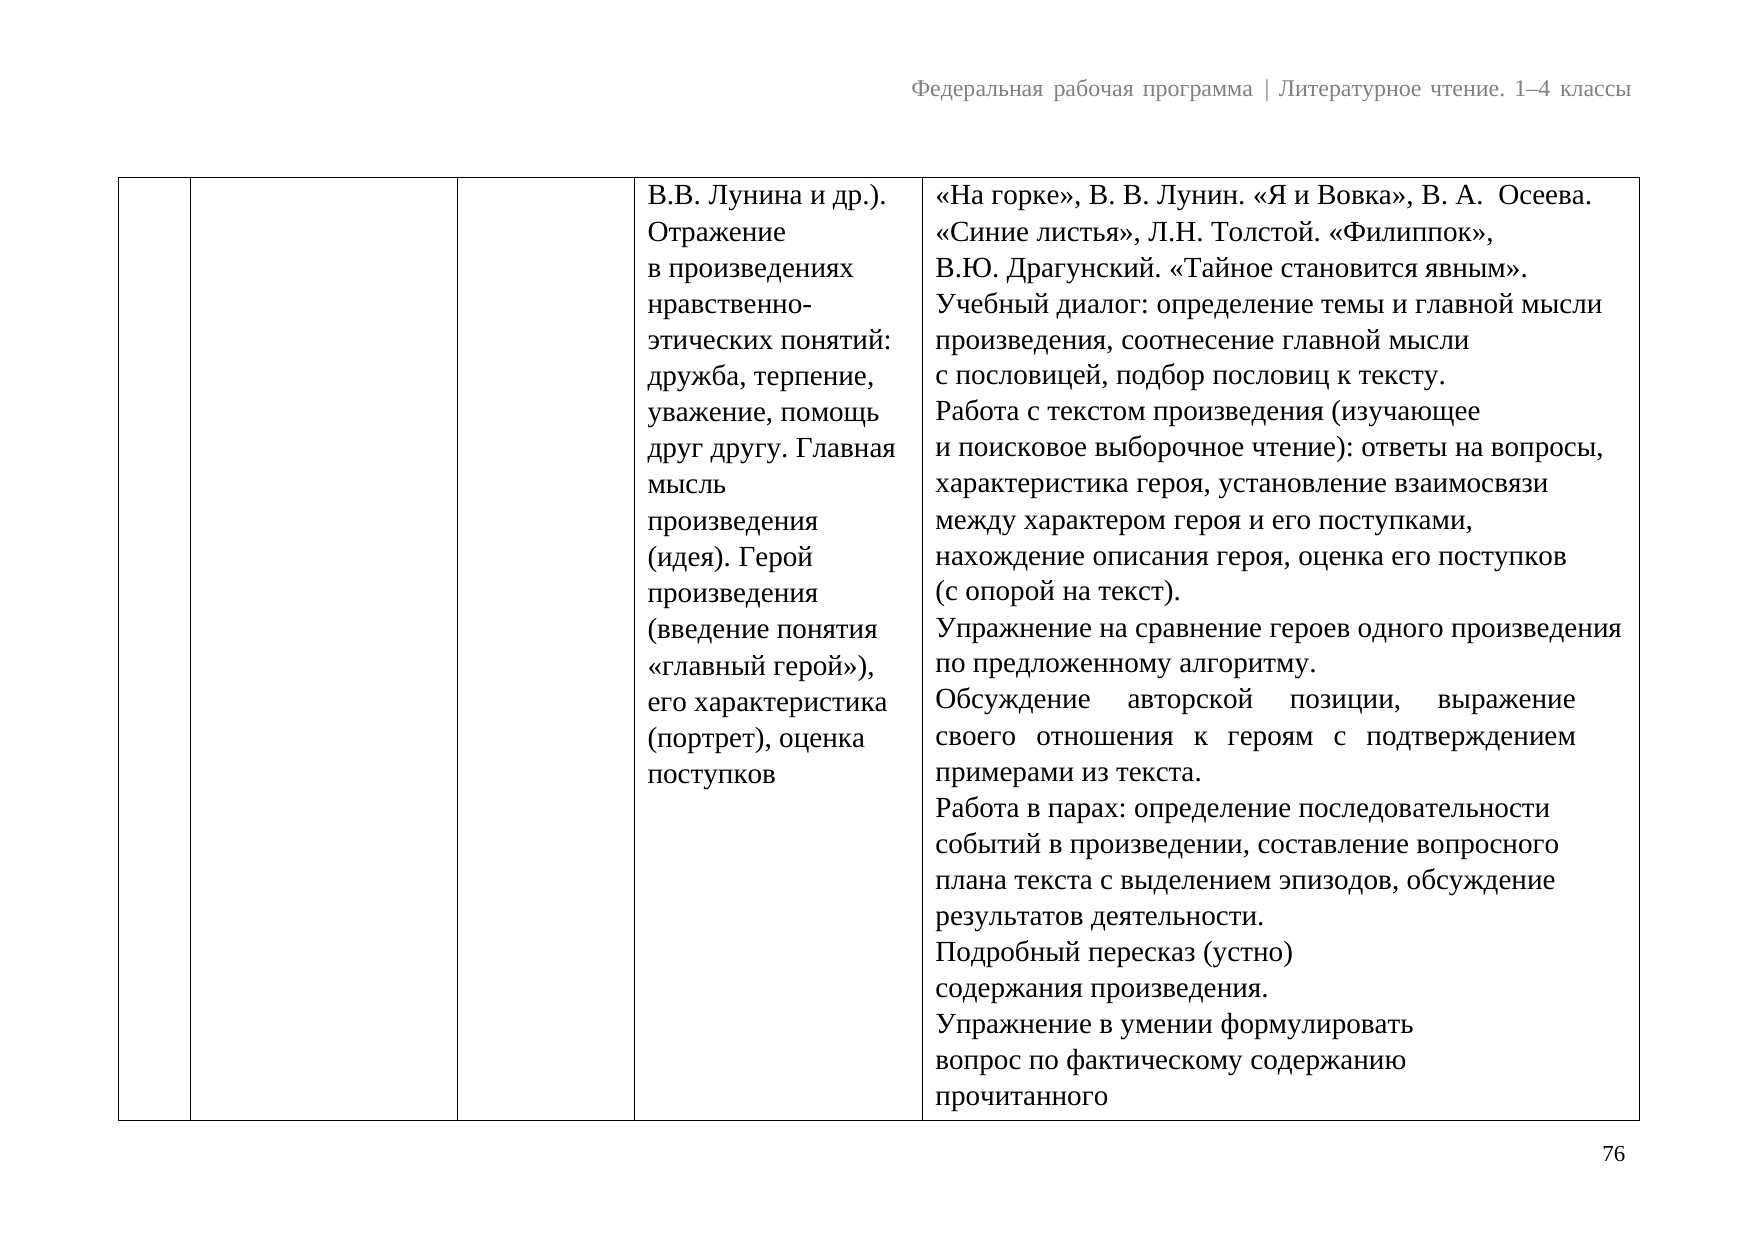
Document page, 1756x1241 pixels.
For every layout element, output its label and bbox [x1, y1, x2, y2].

table_header [119, 178, 190, 1119]
table_header [923, 178, 1639, 1119]
table_header [458, 178, 634, 1119]
table_header [635, 178, 922, 1119]
table_header [191, 178, 457, 1119]
